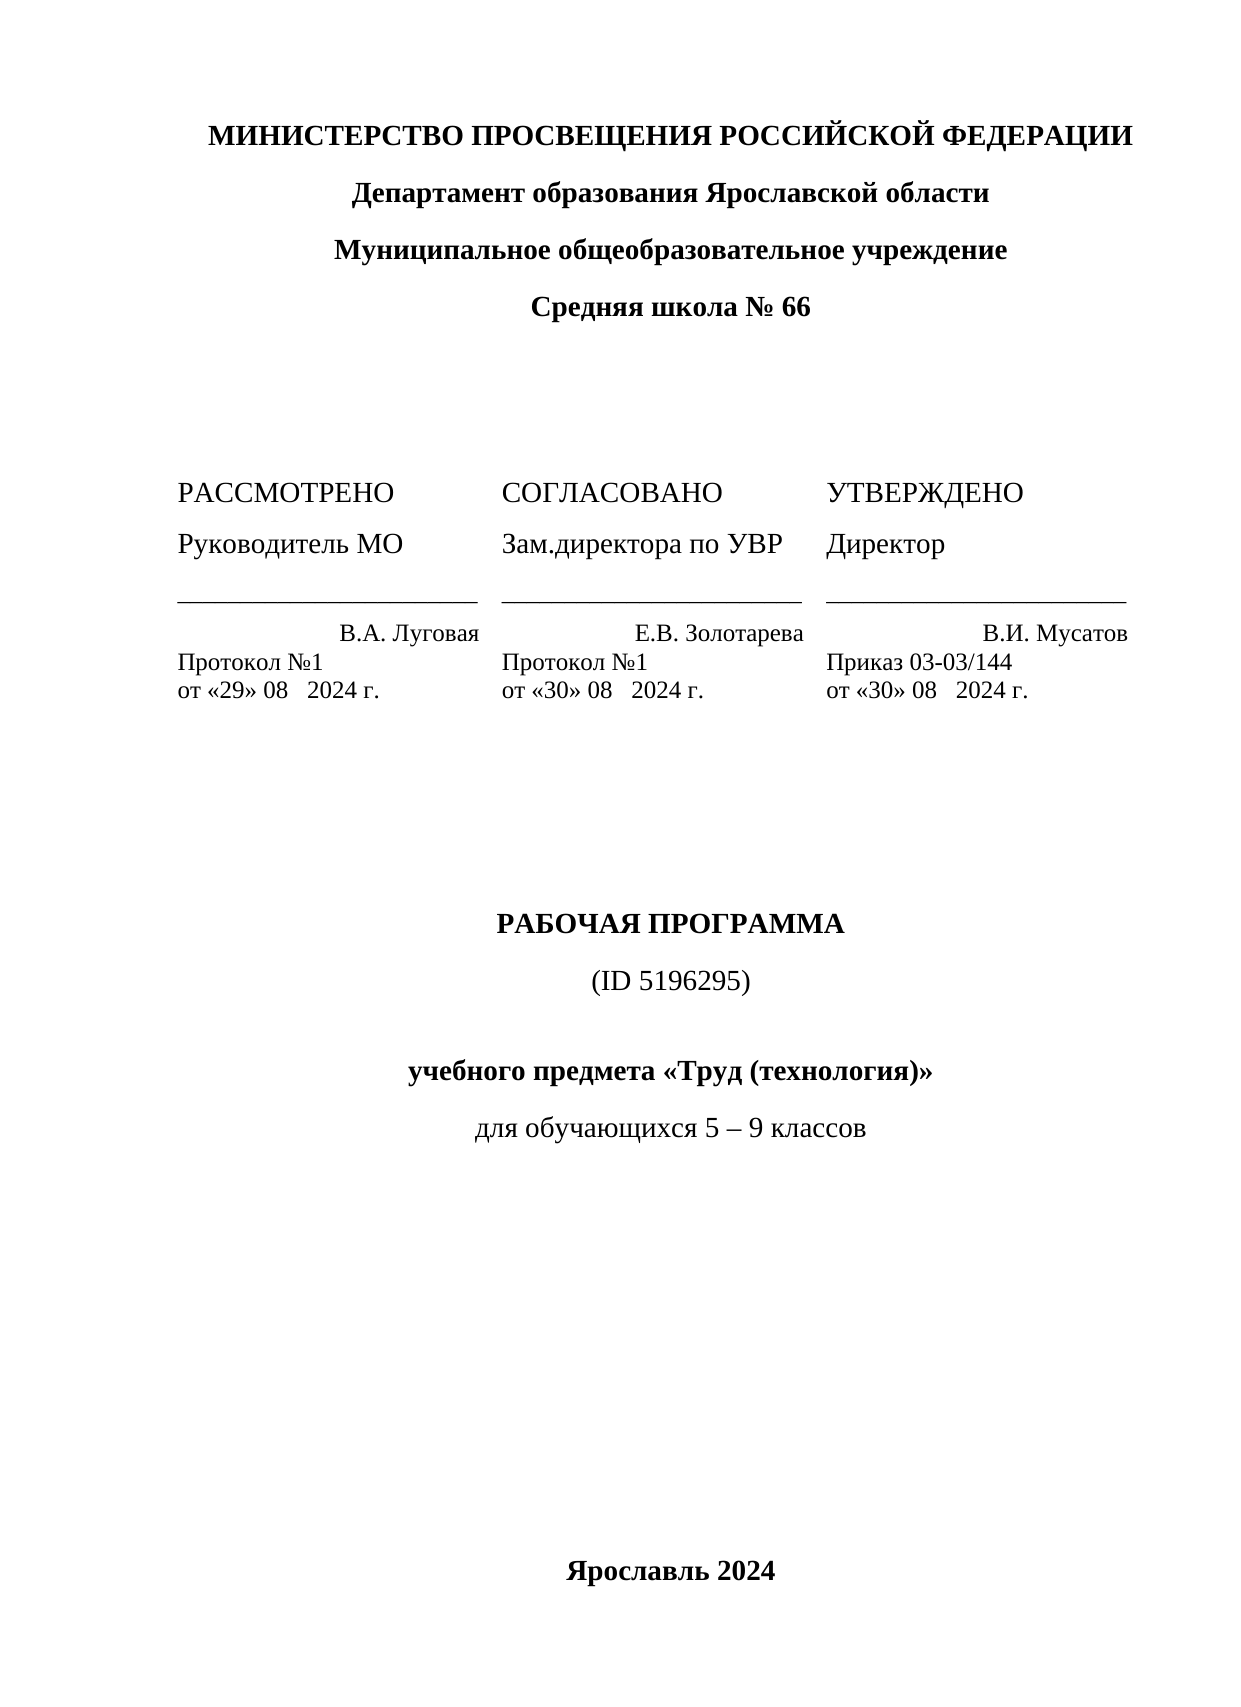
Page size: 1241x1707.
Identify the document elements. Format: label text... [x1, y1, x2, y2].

table_header РАССМОТРЕНО Руководитель МО ________________________ В.А. Луговая Протокол №1 от «29» 08 2024 г. [166, 475, 490, 746]
table_header СОГЛАСОВАНО Зам.директора по УВР ________________________ Е.В. Золотарева Протокол №1 от «30» 08 2024 г. [490, 475, 815, 746]
text для обучающихся 5 – 9 классов [190, 1110, 1152, 1143]
text Муниципальное общеобразовательное учреждение [190, 232, 1152, 266]
text МИНИСТЕРСТВО ПРОСВЕЩЕНИЯ РОССИЙСКОЙ ФЕДЕРАЦИИ [190, 118, 1152, 152]
text учебного предмета «Труд (технология)» [190, 1053, 1152, 1086]
text (ID 5196295) [190, 963, 1152, 997]
table_header УТВЕРЖДЕНО Директор ________________________ В.И. Мусатов Приказ 03-03/144 от «30» 08 2024 г. [815, 475, 1139, 746]
text РАБОЧАЯ ПРОГРАММА [190, 907, 1152, 940]
text Средняя школа № 66 [190, 289, 1152, 323]
text Департамент образования Ярославской области [190, 175, 1152, 209]
text Ярославль 2024 [190, 1553, 1152, 1586]
